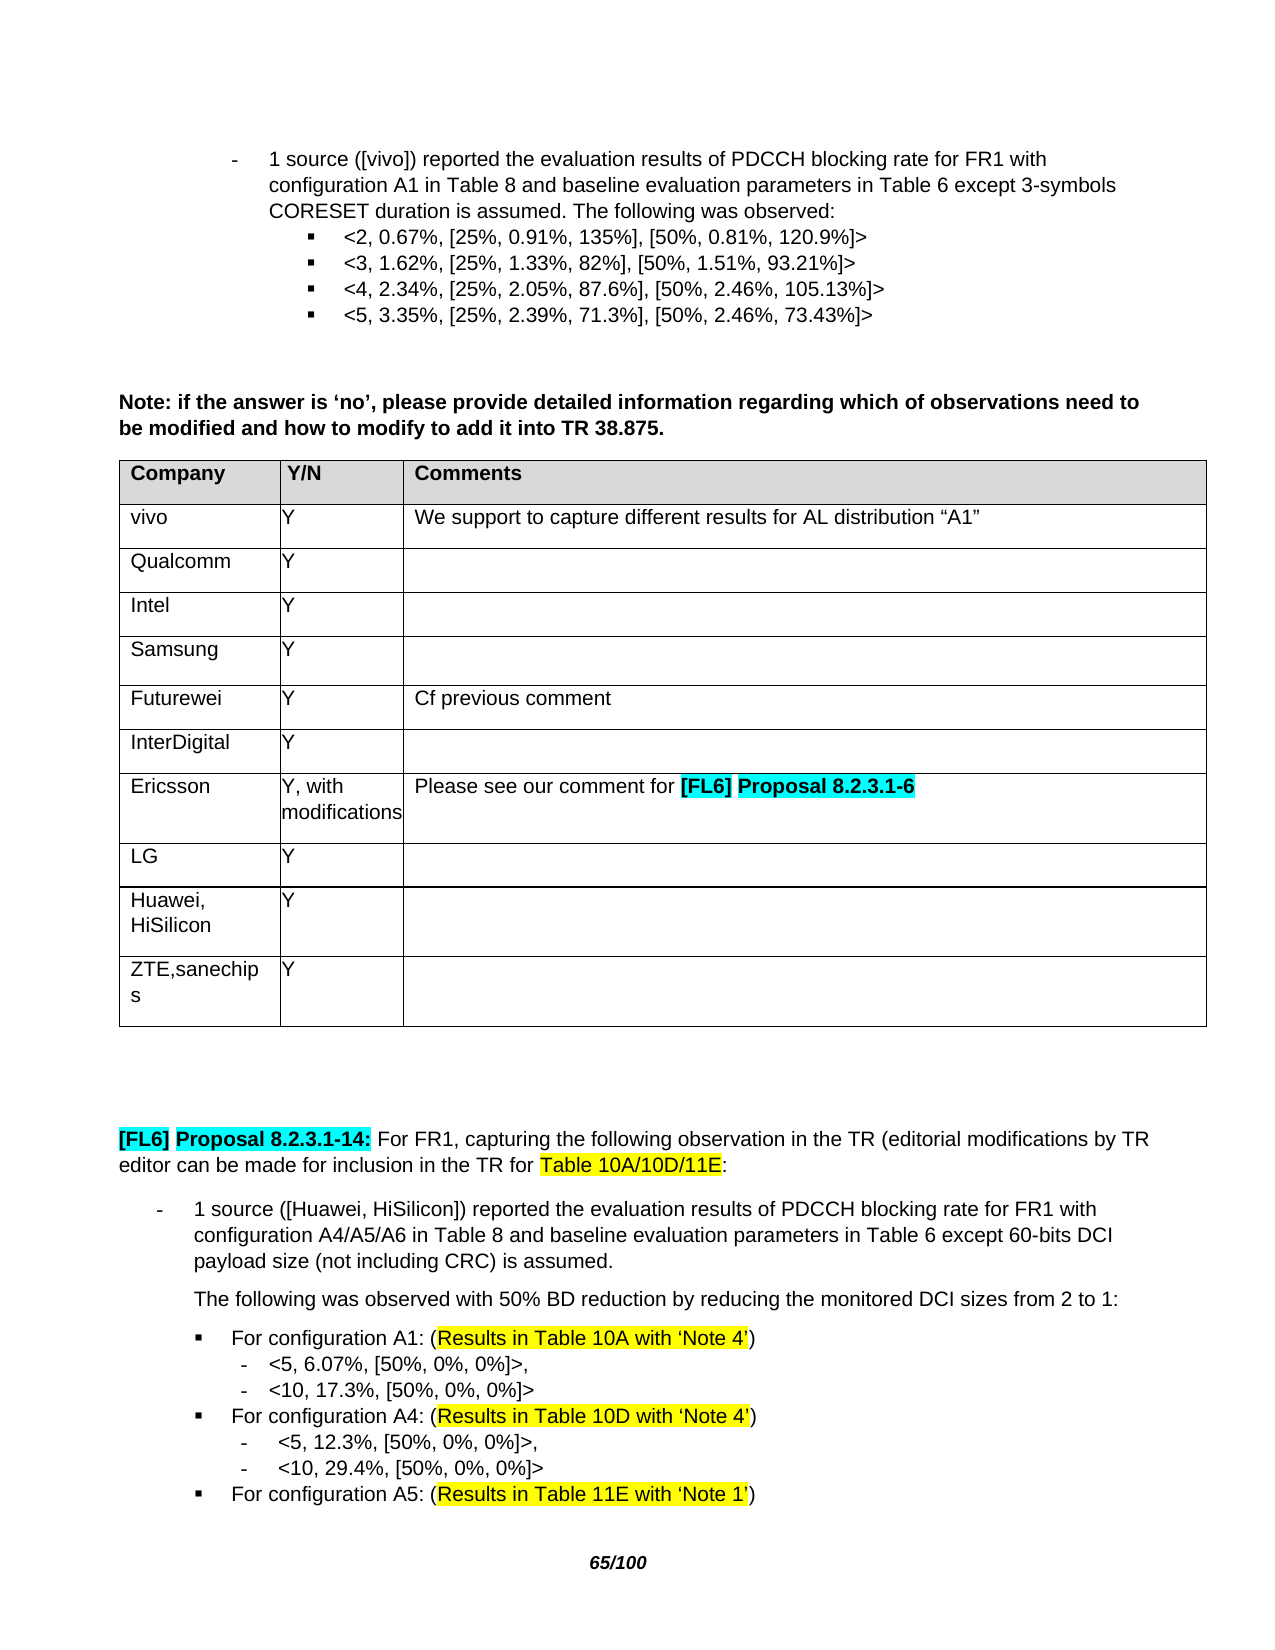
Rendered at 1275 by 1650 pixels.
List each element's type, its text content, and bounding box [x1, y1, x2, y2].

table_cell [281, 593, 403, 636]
text [FL6] Proposal 8.2.3.1-14: For FR1, capturing the following observation in the TR (editorial modifications by TR editor can be made for inclusion in the TR for Table 10A/10D/11E: [118, 1127, 1156, 1176]
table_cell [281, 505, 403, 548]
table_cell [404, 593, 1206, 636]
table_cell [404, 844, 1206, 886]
list 1 source ([vivo]) reported the evaluation results of PDCCH blocking rate for FR1 with configuration A1 in Table 8 and baseline evaluation parameters in Table 6 except 3-symbols CORESET duration is assumed. The following was observed: [231, 147, 1156, 223]
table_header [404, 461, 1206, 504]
list <10, 17.3%, [50%, 0%, 0%]> [240, 1377, 1156, 1402]
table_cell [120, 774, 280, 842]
list <5, 3.35%, [25%, 2.39%, 71.3%], [50%, 2.46%, 73.43%]> [306, 302, 1156, 327]
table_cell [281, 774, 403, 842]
text Note: if the answer is ‘no’, please provide detailed information regarding which of observations need to be modified and how to modify to add it into TR 38.875. [118, 390, 1156, 439]
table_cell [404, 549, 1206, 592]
list For configuration A5: (Results in Table 11E with ‘Note 1’) [193, 1482, 437, 1506]
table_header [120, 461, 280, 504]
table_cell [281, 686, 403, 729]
list <5, 6.07%, [50%, 0%, 0%]>, [240, 1351, 1156, 1376]
list 1 source ([Huawei, HiSilicon]) reported the evaluation results of PDCCH blocking rate for FR1 with configuration A4/A5/A6 in Table 8 and baseline evaluation parameters in Table 6 except 60-bits DCI payload size (not including CRC) is assumed. [156, 1197, 1156, 1273]
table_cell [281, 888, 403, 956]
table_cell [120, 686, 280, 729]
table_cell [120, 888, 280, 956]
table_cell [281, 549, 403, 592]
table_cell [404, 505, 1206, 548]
list For configuration A4: (Results in Table 10D with ‘Note 4’) [193, 1403, 1156, 1428]
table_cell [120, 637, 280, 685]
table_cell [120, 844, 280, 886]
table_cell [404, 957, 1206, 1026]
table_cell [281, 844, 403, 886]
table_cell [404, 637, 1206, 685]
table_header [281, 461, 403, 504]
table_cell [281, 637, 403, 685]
list <2, 0.67%, [25%, 0.91%, 135%], [50%, 0.81%, 120.9%]> [306, 225, 1156, 249]
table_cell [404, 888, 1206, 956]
list For configuration A1: (Results in Table 10A with ‘Note 4’) [748, 1326, 1156, 1349]
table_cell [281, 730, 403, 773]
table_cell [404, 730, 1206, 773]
list <4, 2.34%, [25%, 2.05%, 87.6%], [50%, 2.46%, 105.13%]> [306, 277, 1156, 301]
list <5, 12.3%, [50%, 0%, 0%]>, [240, 1429, 1156, 1454]
list <10, 29.4%, [50%, 0%, 0%]> [240, 1456, 1156, 1480]
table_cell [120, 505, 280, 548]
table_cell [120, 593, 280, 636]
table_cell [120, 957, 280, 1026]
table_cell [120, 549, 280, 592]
list For configuration A5: (Results in Table 11E with ‘Note 1’) [748, 1482, 1156, 1506]
list <3, 1.62%, [25%, 1.33%, 82%], [50%, 1.51%, 93.21%]> [306, 251, 1156, 275]
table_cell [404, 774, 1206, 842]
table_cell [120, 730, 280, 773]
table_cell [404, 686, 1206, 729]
list For configuration A1: (Results in Table 10A with ‘Note 4’) [193, 1326, 437, 1349]
list The following was observed with 50% BD reduction by reducing the monitored DCI sizes from 2 to 1: [193, 1287, 1156, 1311]
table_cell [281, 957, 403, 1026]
